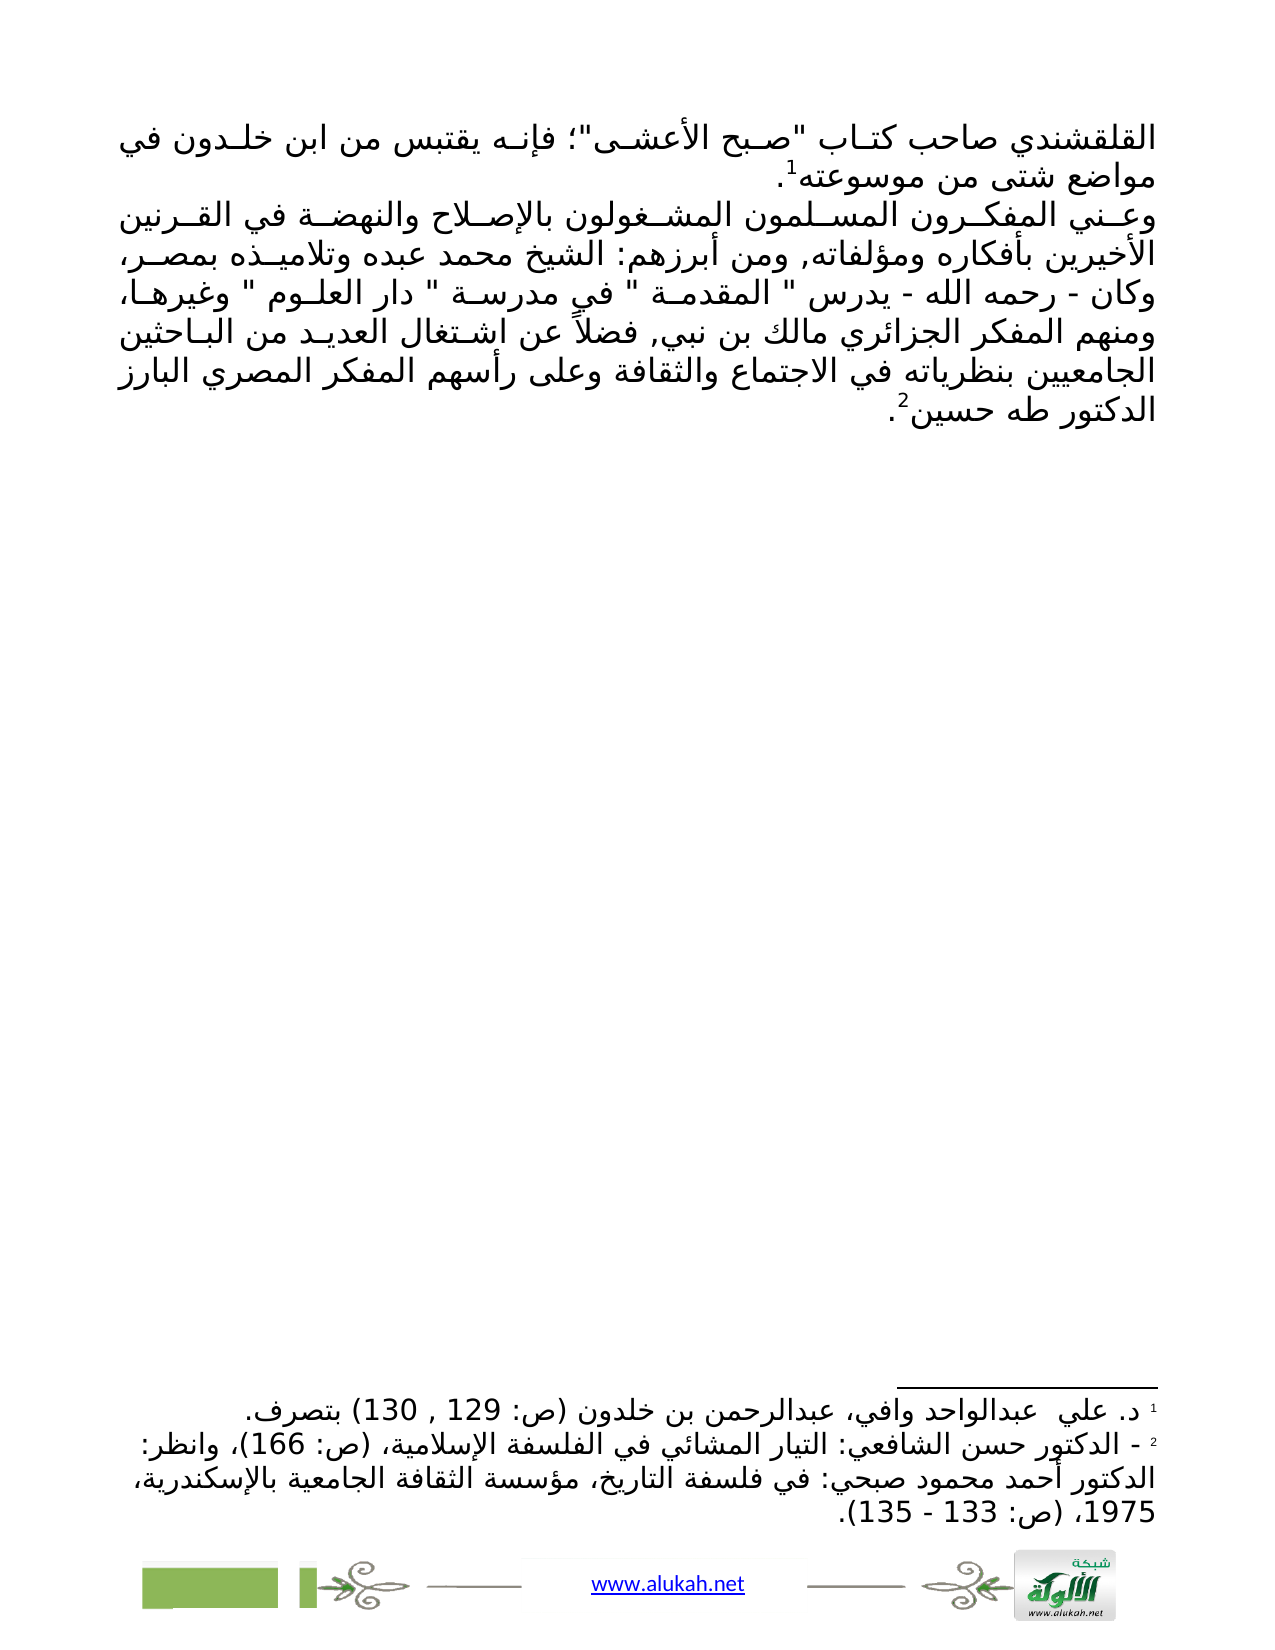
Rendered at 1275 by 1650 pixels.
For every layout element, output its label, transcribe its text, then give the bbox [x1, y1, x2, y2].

text وعني المفكرون المسلمون المشغولون بالإصلاح والنهضة في القرنين الأخيرين بأفكاره ومؤلفاته, ومن أبرزهم: الشيخ محمد عبده وتلاميذه بمصر، وكان - رحمه الله - يدرس " المقدمة " في مدرسة " دار العلوم " وغيرها، ومنهم المفكر الجزائري مالك بن نبي, فضلاً عن اشتغال العديد من الباحثين الجامعيين بنظرياته في الاجتماع والثقافة وعلى رأسهم المفكر المصري البارز الدكتور طه حسين. [118, 196, 1157, 429]
picture [140, 1546, 1116, 1628]
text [118, 118, 1157, 196]
